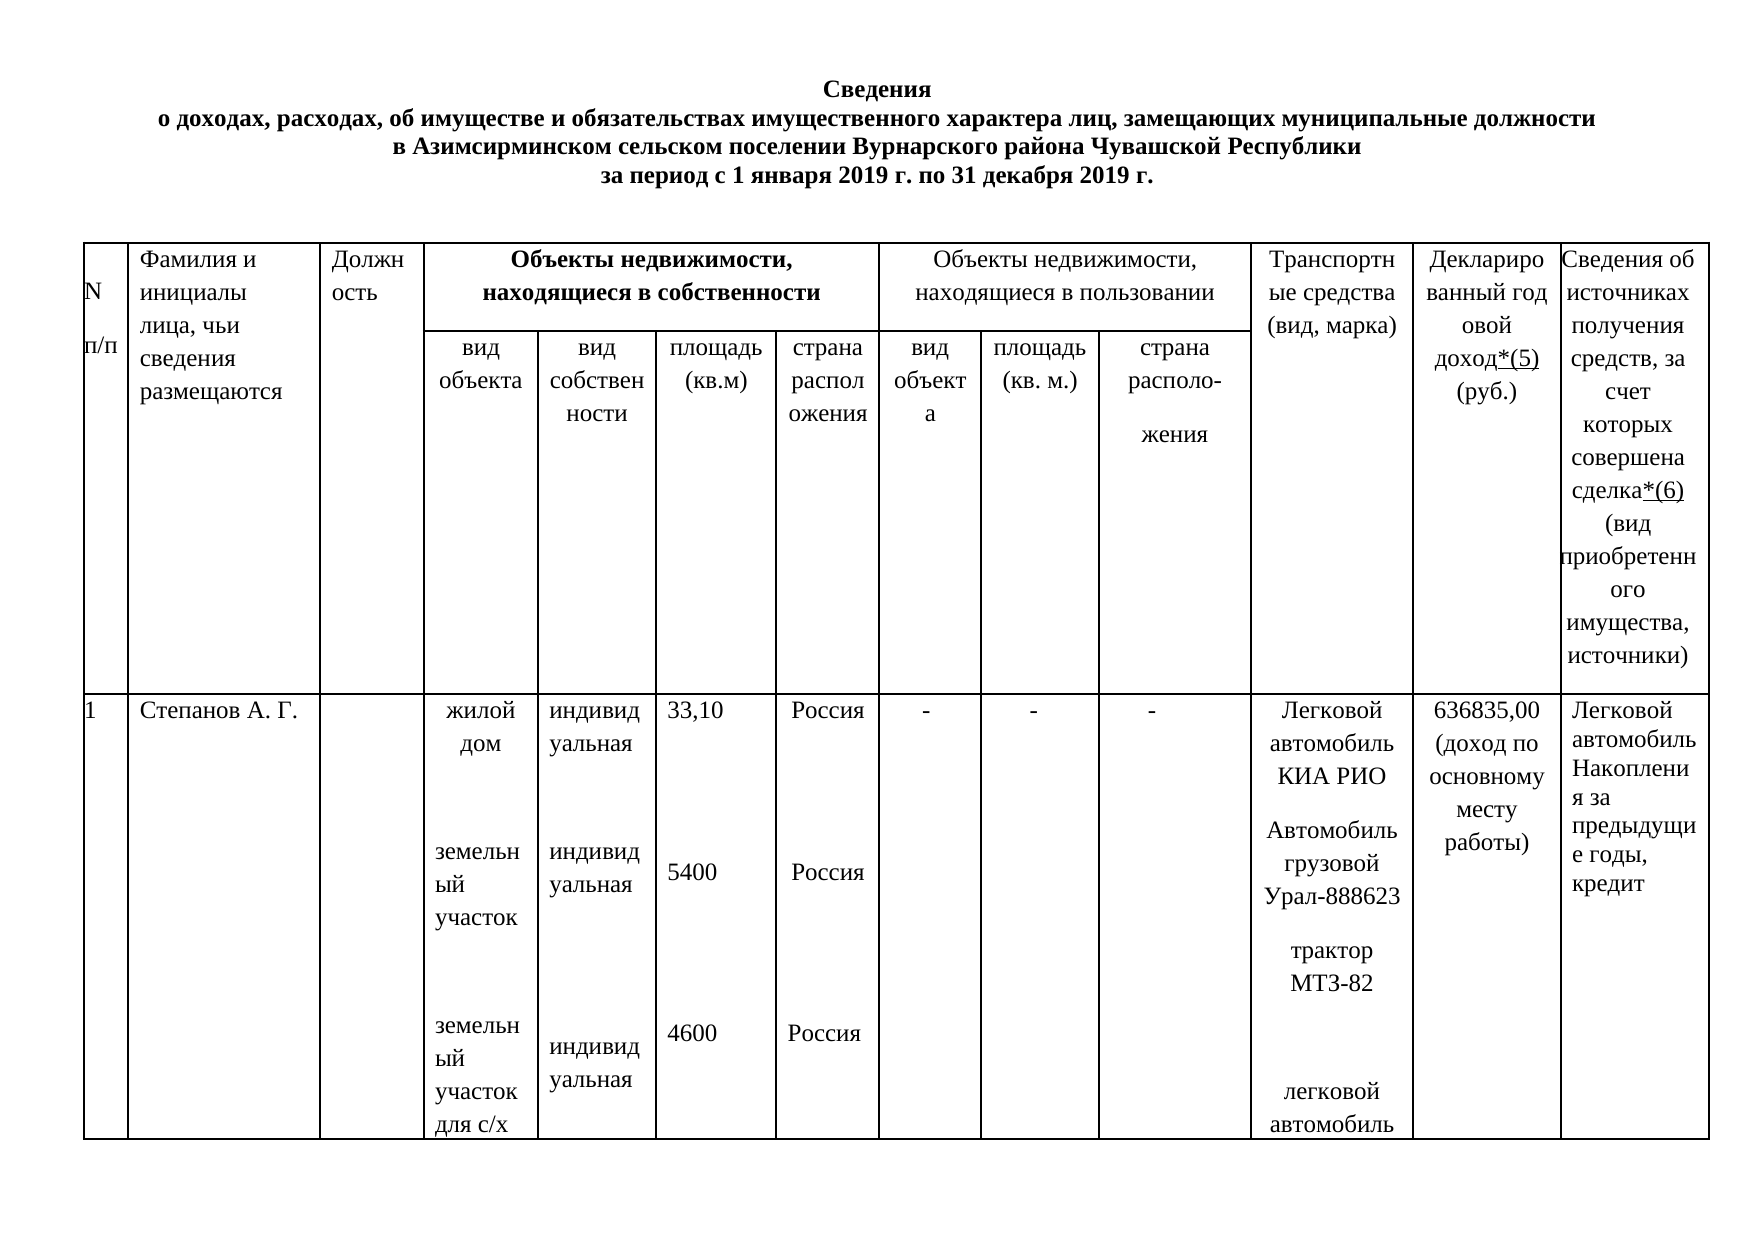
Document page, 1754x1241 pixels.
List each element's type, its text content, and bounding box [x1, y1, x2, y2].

table_cell вид объекта [880, 332, 980, 693]
table_header Сведения об источниках получения средств, за счет которых совершена сделка*(6) (вид приобретенного имущества, источники) [1562, 244, 1708, 693]
table_cell Степанов А. Г. [129, 695, 319, 1138]
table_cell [539, 695, 655, 1138]
table_header N п/п [85, 244, 127, 693]
table_cell [321, 695, 423, 1138]
table_cell вид объекта [425, 332, 537, 693]
table_cell страна расположения [777, 332, 878, 693]
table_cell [777, 695, 878, 1138]
table_cell площадь (кв.м) [657, 332, 775, 693]
table_header Фамилия и инициалы лица, чьи сведения размещаются [129, 244, 319, 693]
table_cell - [1100, 695, 1250, 1138]
table_cell - [982, 695, 1098, 1138]
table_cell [1252, 695, 1412, 1138]
table_cell 1 [85, 695, 127, 1138]
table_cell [1562, 695, 1708, 1138]
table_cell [1414, 695, 1560, 1138]
table_header Декларированный годовой доход*(5) (руб.) [1414, 244, 1560, 693]
table_header Объекты недвижимости, находящиеся в собственности [425, 244, 878, 330]
table_header Должность [321, 244, 423, 693]
table_cell вид собственности [539, 332, 655, 693]
table_header Объекты недвижимости, находящиеся в пользовании [880, 244, 1250, 330]
table_cell площадь (кв. м.) [982, 332, 1098, 693]
table_cell - [880, 695, 980, 1138]
table_cell страна располо- жения [1100, 332, 1250, 693]
table_cell 33,10 5400 4600 [657, 695, 775, 1138]
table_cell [425, 695, 537, 1138]
table_header Транспортные средства (вид, марка) [1252, 244, 1412, 693]
